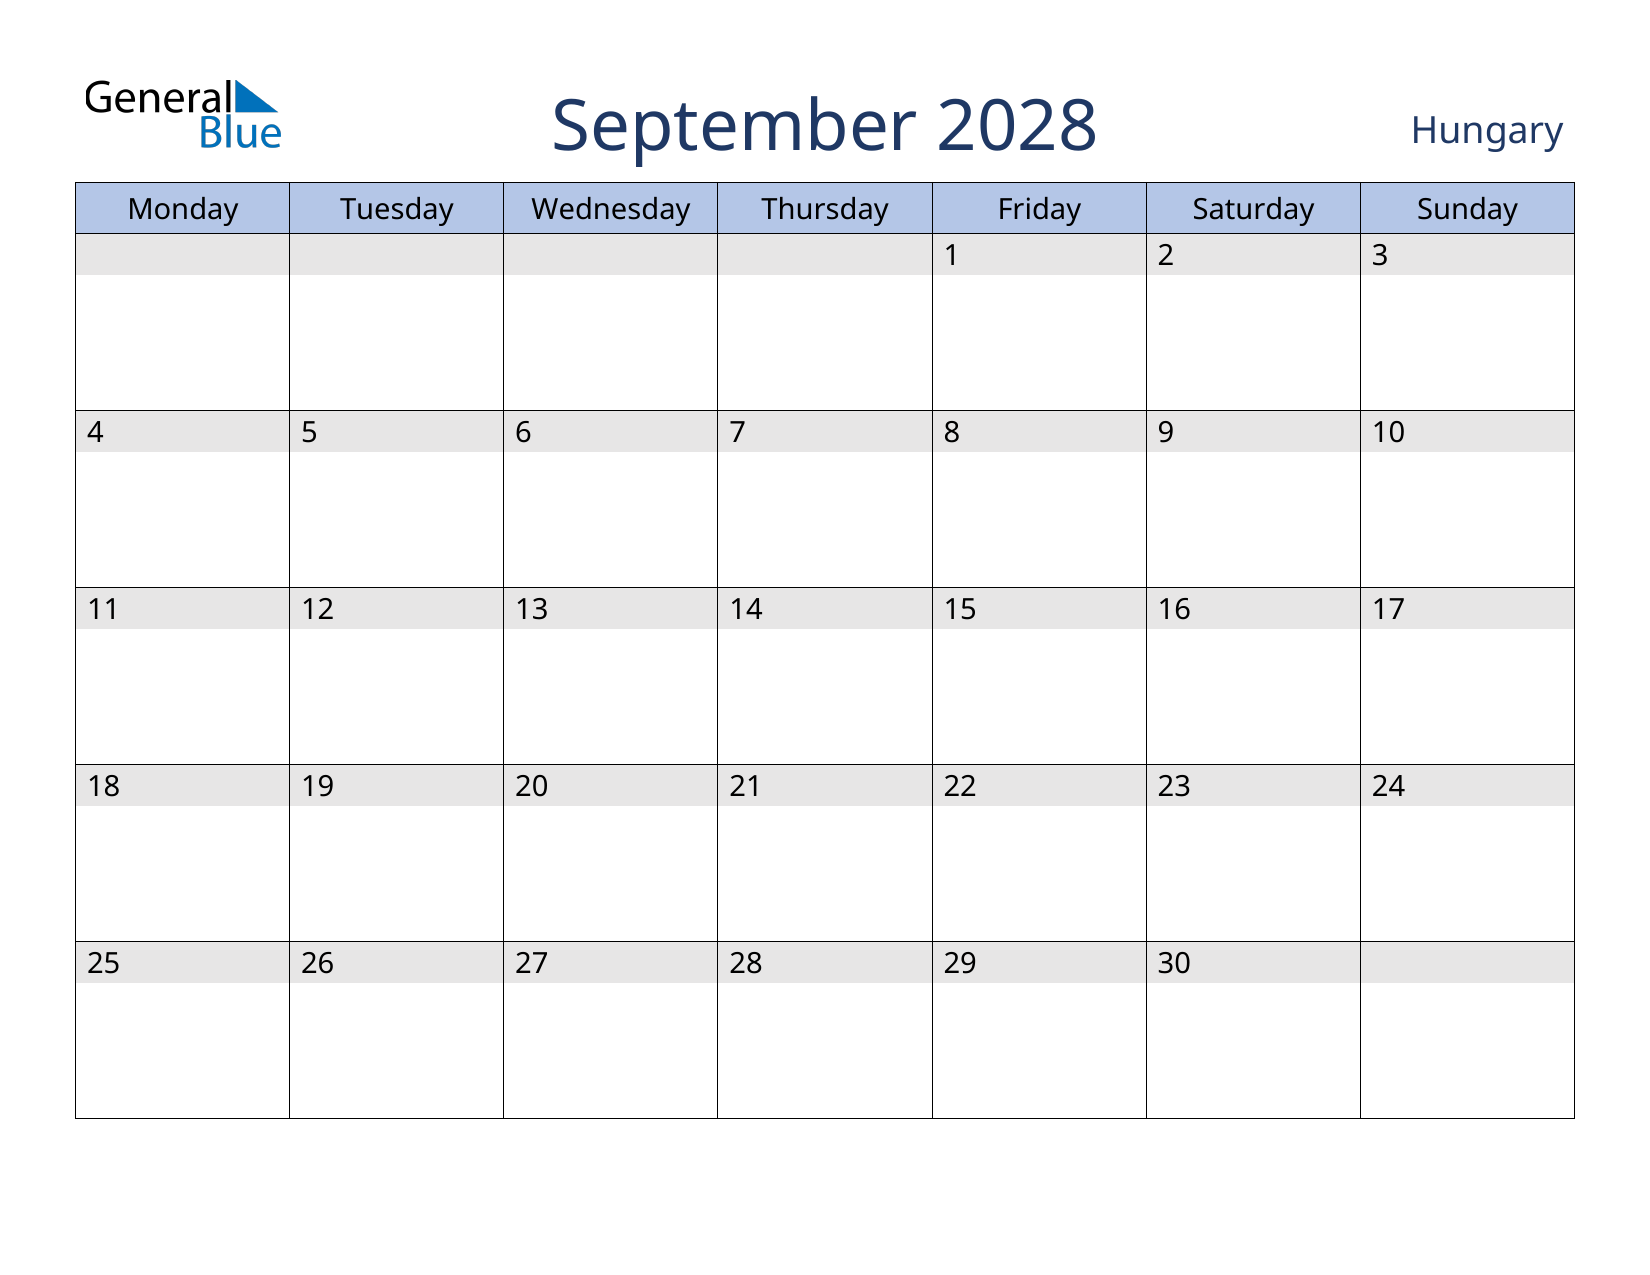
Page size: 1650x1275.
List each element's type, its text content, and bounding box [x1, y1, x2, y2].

table_cell [1147, 806, 1360, 941]
table_cell [933, 806, 1146, 941]
table_cell Friday [933, 183, 1146, 233]
table_cell [76, 983, 289, 1118]
table_cell 2 [1147, 234, 1360, 275]
table_cell [718, 275, 932, 410]
table_cell [504, 452, 717, 587]
table_cell [76, 234, 289, 275]
table_cell [290, 983, 503, 1118]
table_cell [504, 806, 717, 941]
table_cell [290, 452, 503, 587]
picture [86, 80, 281, 148]
table_cell 3 [1361, 234, 1574, 275]
table_cell [76, 452, 289, 587]
table_cell [1361, 275, 1574, 410]
table_cell [1147, 275, 1360, 410]
table_cell [718, 806, 932, 941]
table_cell 11 [76, 588, 289, 629]
table_cell [1361, 806, 1574, 941]
table_cell Wednesday [504, 183, 717, 233]
table_cell [933, 452, 1146, 587]
table_cell [1147, 983, 1360, 1118]
table_cell 17 [1361, 588, 1574, 629]
table_header September 2028 [504, 75, 1146, 182]
table_cell [933, 275, 1146, 410]
table_cell [504, 983, 717, 1118]
table_cell [1361, 452, 1574, 587]
table_cell [1361, 983, 1574, 1118]
table_cell [290, 234, 503, 275]
table_cell 15 [933, 588, 1146, 629]
table_cell 25 [76, 942, 289, 983]
table_cell [1361, 629, 1574, 764]
table_cell 27 [504, 942, 717, 983]
table_cell [504, 629, 717, 764]
table_cell 9 [1147, 411, 1360, 452]
table_cell 14 [718, 588, 932, 629]
table_cell [290, 629, 503, 764]
table_cell 6 [504, 411, 717, 452]
table_cell [718, 452, 932, 587]
table_cell 16 [1147, 588, 1360, 629]
table_cell [1147, 629, 1360, 764]
table_cell [504, 275, 717, 410]
table_cell [933, 983, 1146, 1118]
table_cell 1 [933, 234, 1146, 275]
table_cell 5 [290, 411, 503, 452]
table_cell [504, 234, 717, 275]
table_cell 7 [718, 411, 932, 452]
table_cell [718, 983, 932, 1118]
table_cell Tuesday [290, 183, 503, 233]
table_cell Monday [76, 183, 289, 233]
table_cell 22 [933, 765, 1146, 806]
table_cell 12 [290, 588, 503, 629]
table_cell 18 [76, 765, 289, 806]
table_cell Sunday [1361, 183, 1574, 233]
table_cell Thursday [718, 183, 932, 233]
table_cell [1361, 942, 1574, 983]
table_cell 30 [1147, 942, 1360, 983]
table_cell [76, 806, 289, 941]
table_cell [76, 275, 289, 410]
table_cell 26 [290, 942, 503, 983]
table_cell [718, 234, 932, 275]
table_cell 28 [718, 942, 932, 983]
table_cell 19 [290, 765, 503, 806]
table_cell 24 [1361, 765, 1574, 806]
table_cell 29 [933, 942, 1146, 983]
table_cell 21 [718, 765, 932, 806]
table_cell 20 [504, 765, 717, 806]
table_cell 10 [1361, 411, 1574, 452]
table_cell [290, 275, 503, 410]
table_cell [933, 629, 1146, 764]
table_cell 4 [76, 411, 289, 452]
table_header [76, 75, 503, 182]
table_cell [76, 629, 289, 764]
table_cell Saturday [1147, 183, 1360, 233]
table_cell [718, 629, 932, 764]
table_cell 23 [1147, 765, 1360, 806]
table_cell 13 [504, 588, 717, 629]
table_cell [290, 806, 503, 941]
table_header Hungary [1146, 75, 1574, 182]
table_cell 8 [933, 411, 1146, 452]
table_cell [1147, 452, 1360, 587]
